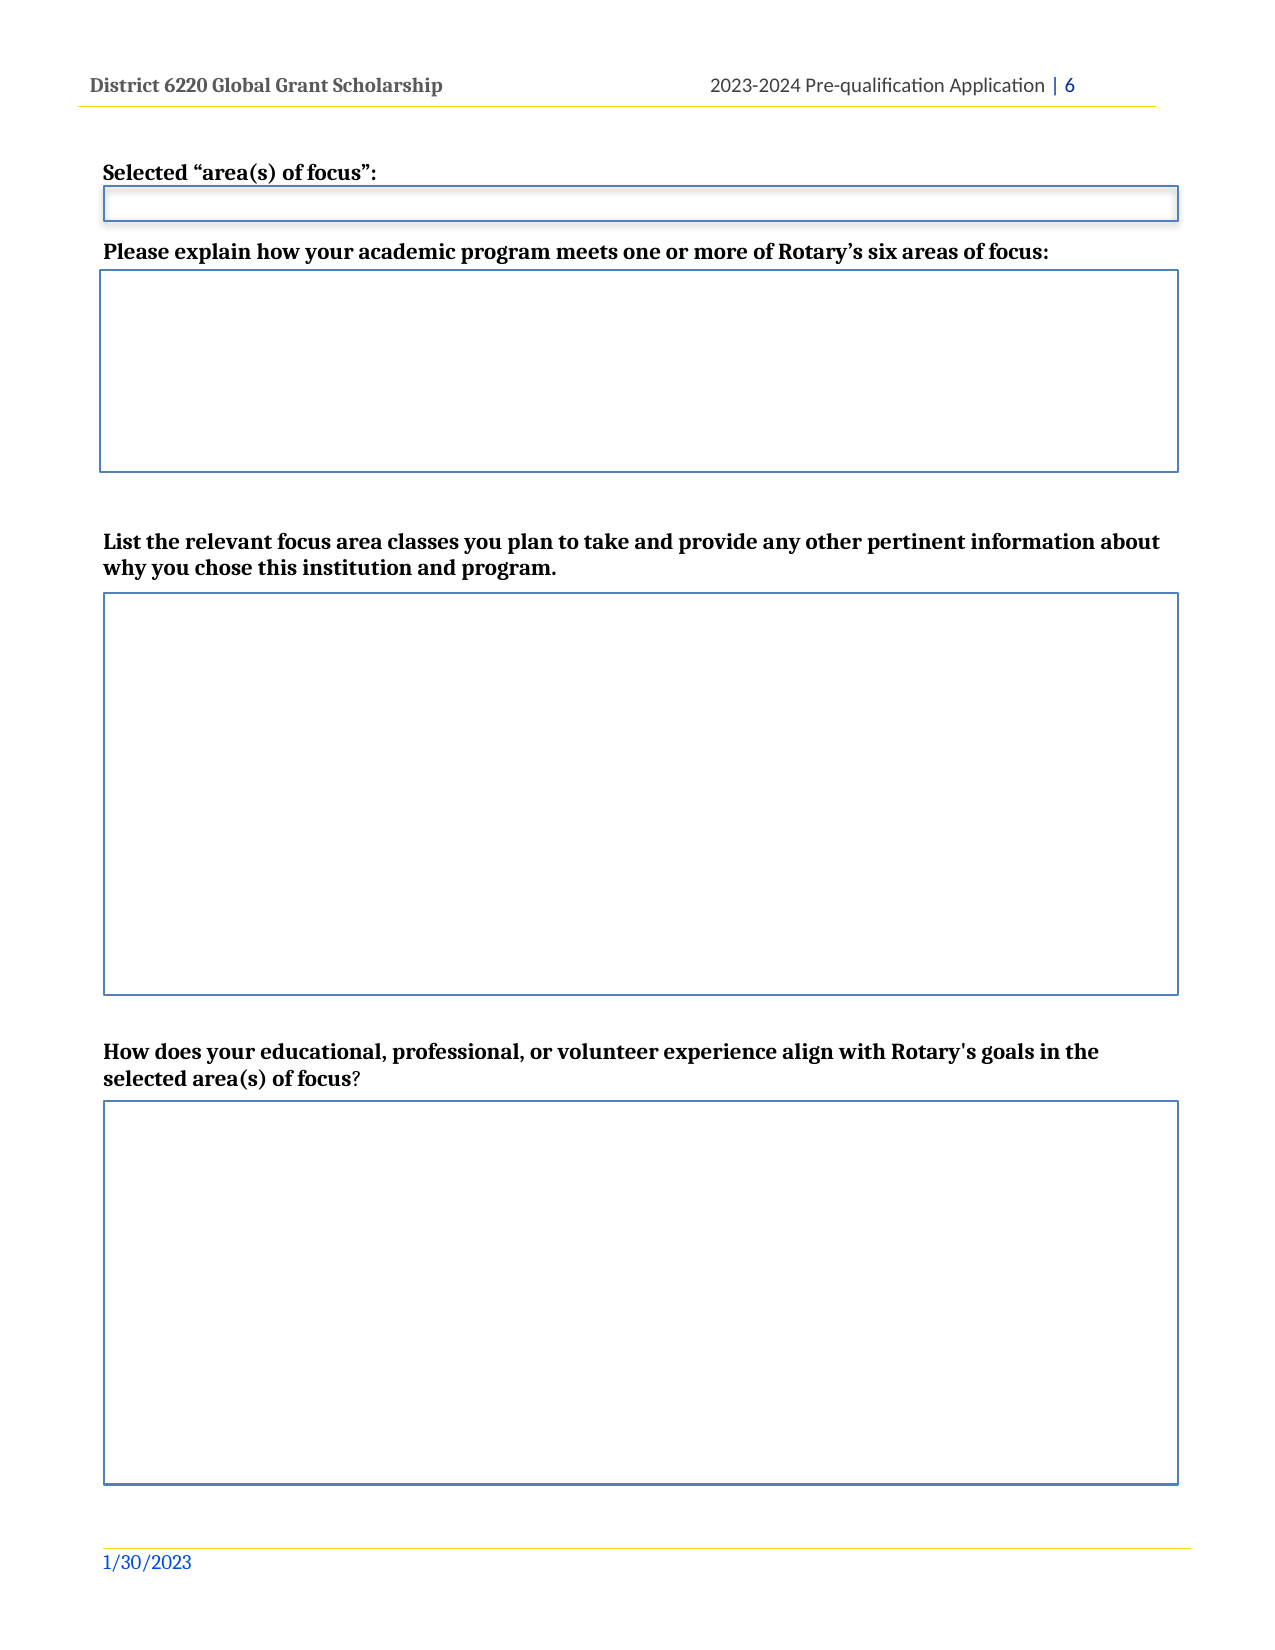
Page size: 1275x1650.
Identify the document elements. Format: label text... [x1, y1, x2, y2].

text How does your educational, professional, or volunteer experience align with Rotary's goals in the selected area(s) of focus? [103, 1039, 1181, 1092]
text Selected “area(s) of focus”: [103, 159, 1181, 186]
text Please explain how your academic program meets one or more of Rotary’s six areas of focus: [103, 238, 1181, 265]
text List the relevant focus area classes you plan to take and provide any other pertinent information about why you chose this institution and program. [103, 528, 1181, 581]
